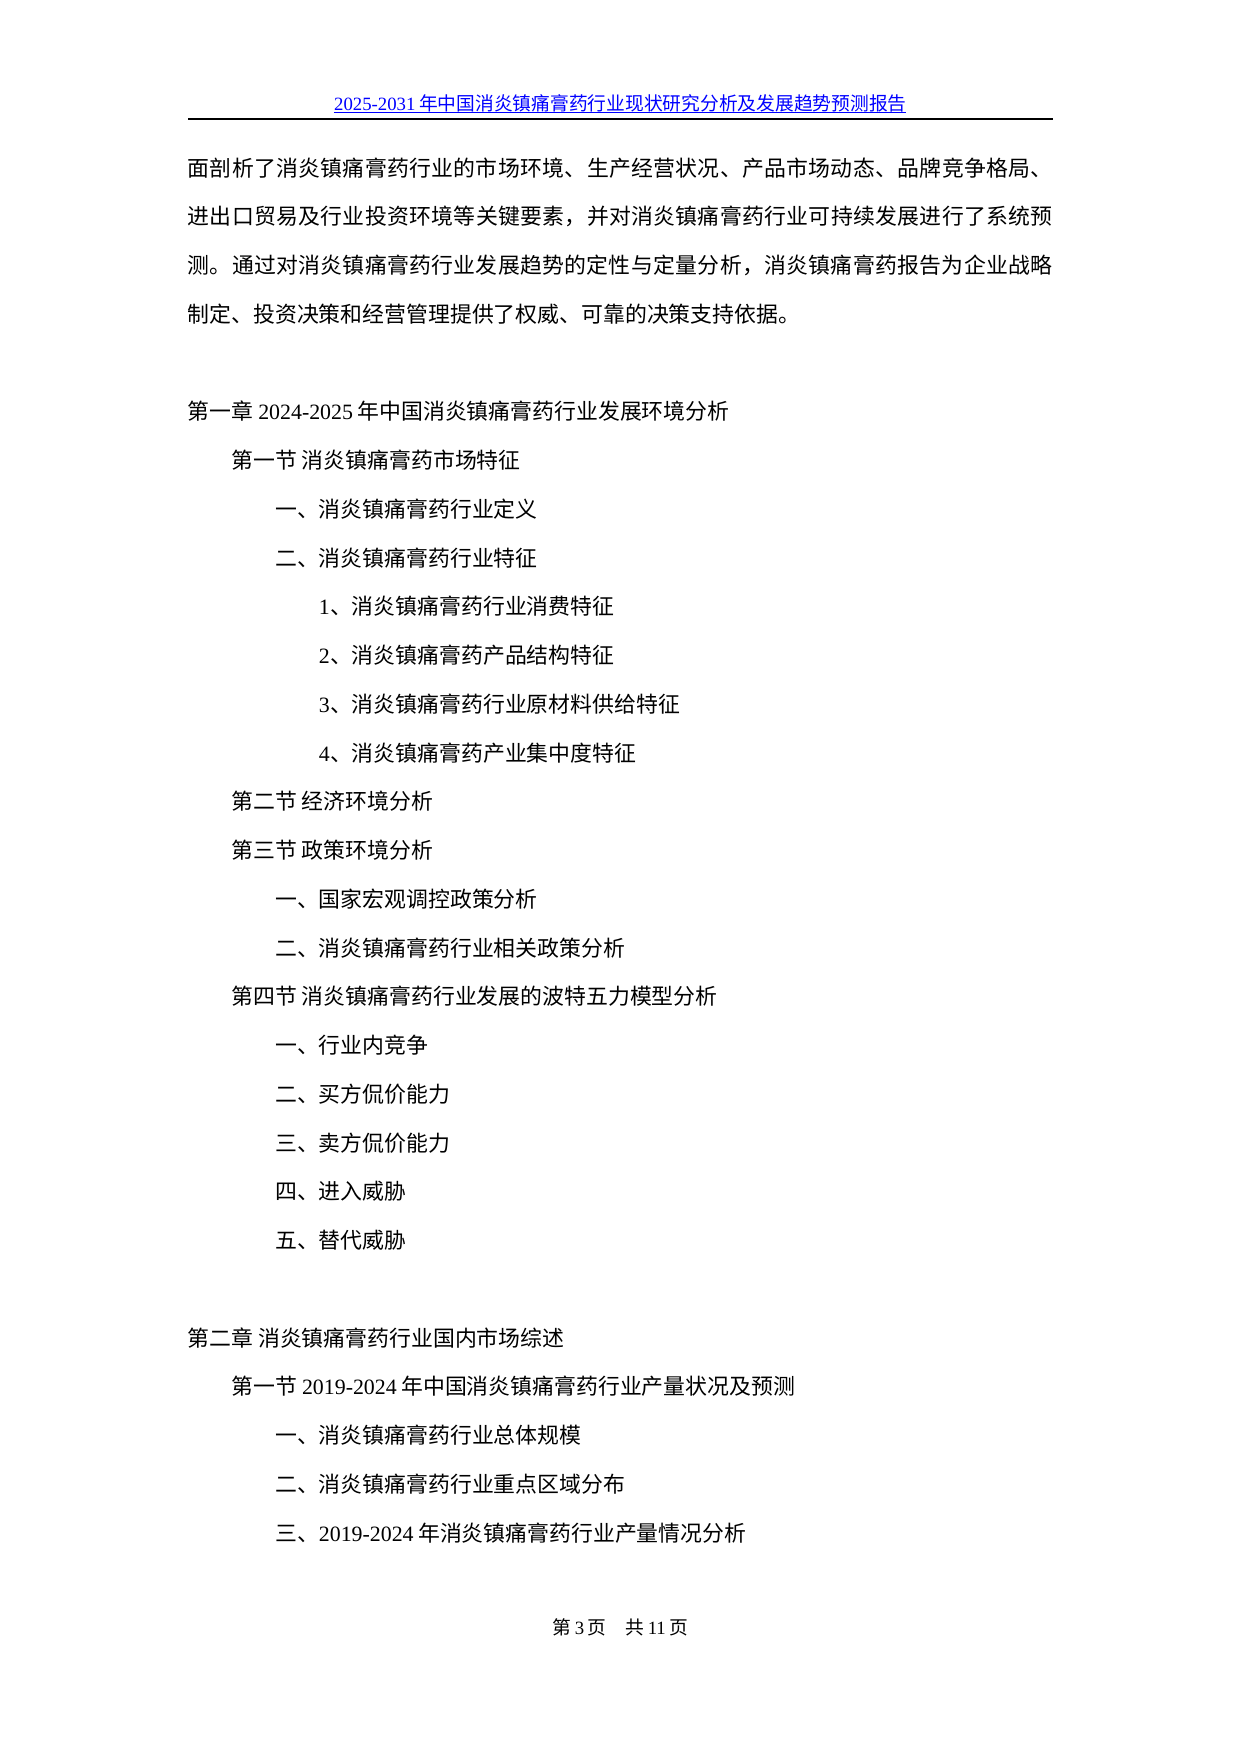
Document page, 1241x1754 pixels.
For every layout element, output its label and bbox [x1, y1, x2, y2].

text [187, 150, 1053, 1548]
